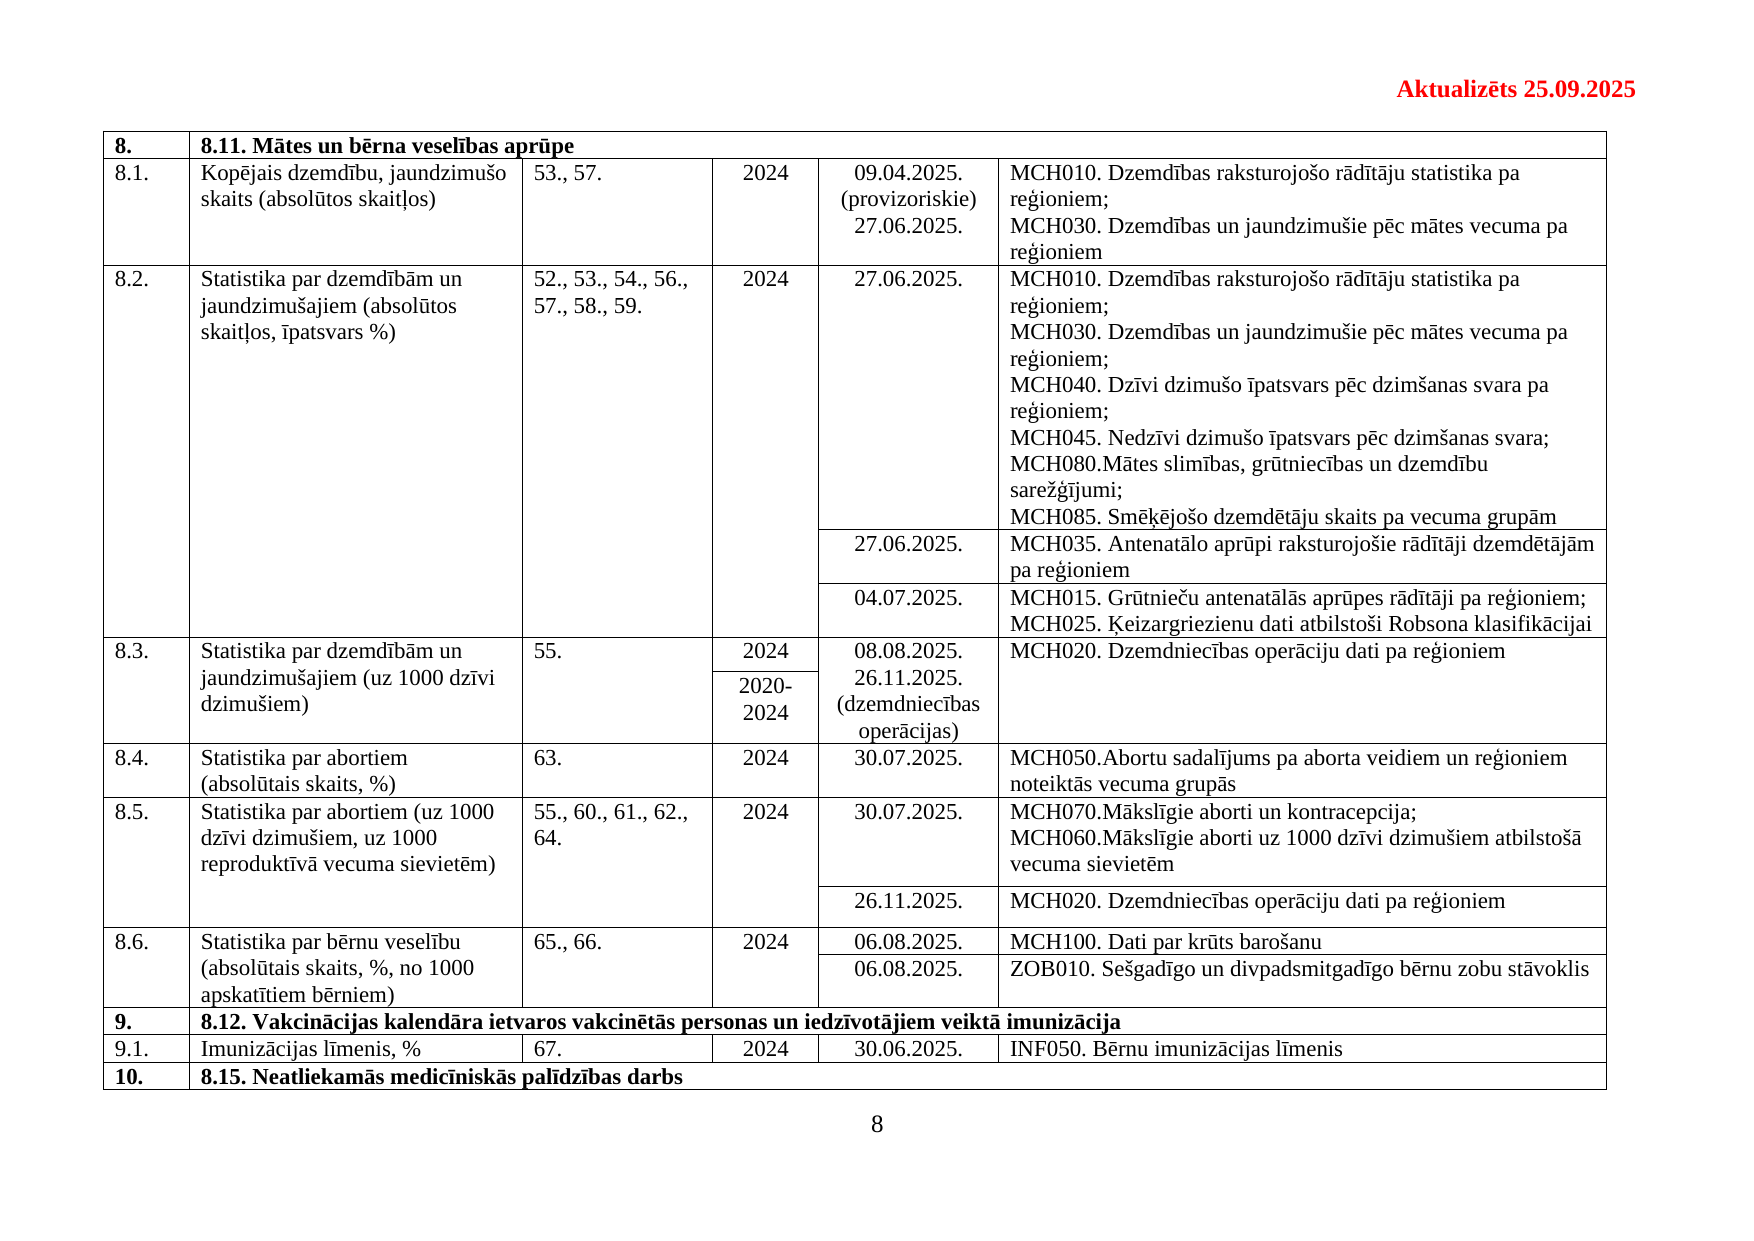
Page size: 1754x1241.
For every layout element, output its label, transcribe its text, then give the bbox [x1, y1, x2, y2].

table_cell 52., 53., 54., 56., 57., 58., 59. [523, 266, 712, 637]
table_cell INF050. Bērnu imunizācijas līmenis [999, 1035, 1606, 1062]
table_cell 04.07.2025. [819, 584, 998, 637]
table_cell Imunizācijas līmenis, % [190, 1035, 522, 1062]
table_cell Statistika par abortiem (absolūtais skaits, %) [190, 744, 522, 797]
table_cell 55. [523, 638, 712, 743]
table_cell 8.12. Vakcinācijas kalendāra ietvaros vakcinētās personas un iedzīvotājiem veiktā imunizācija [190, 1008, 1606, 1034]
table_cell 65., 66. [523, 928, 712, 1007]
table_cell Statistika par dzemdībām un jaundzimušajiem (absolūtos skaitļos, īpatsvars %) [190, 266, 522, 637]
table_cell 2024 [713, 638, 818, 671]
table_cell MCH015. Grūtnieču antenatālās aprūpes rādītāji pa reģioniem; MCH025. Ķeizargriezienu dati atbilstoši Robsona klasifikācijai [999, 584, 1606, 637]
table_cell MCH035. Antenatālo aprūpi raksturojošie rādītāji dzemdētājām pa reģioniem [999, 530, 1606, 583]
table_cell MCH020. Dzemdniecības operāciju dati pa reģioniem [999, 638, 1606, 743]
table_cell 9. [104, 1008, 189, 1034]
table_cell 2024 [713, 1035, 818, 1062]
table_cell 27.06.2025. [819, 266, 998, 529]
table_cell MCH020. Dzemdniecības operāciju dati pa reģioniem [999, 887, 1606, 927]
table_cell 8.2. [104, 266, 189, 637]
table_cell 2024 [713, 798, 818, 927]
table_cell 2024 [713, 266, 818, 637]
table_cell 30.07.2025. [819, 744, 998, 797]
table_cell 2024 [713, 159, 818, 264]
table_cell 30.06.2025. [819, 1035, 998, 1062]
table_cell 55., 60., 61., 62., 64. [523, 798, 712, 927]
table_cell Kopējais dzemdību, jaundzimušo skaits (absolūtos skaitļos) [190, 159, 522, 264]
table_cell 2020-2024 [713, 672, 818, 743]
table_cell MCH010. Dzemdības raksturojošo rādītāju statistika pa reģioniem; MCH030. Dzemdības un jaundzimušie pēc mātes vecuma pa reģioniem; MCH040. Dzīvi dzimušo īpatsvars pēc dzimšanas svara pa reģioniem; MCH045. Nedzīvi dzimušo īpatsvars pēc dzimšanas svara; MCH080.Mātes slimības, grūtniecības un dzemdību sarežģījumi; MCH085. Smēķējošo dzemdētāju skaits pa vecuma grupām [999, 266, 1606, 529]
table_cell 27.06.2025. [819, 530, 998, 583]
table_cell 09.04.2025. (provizoriskie) 27.06.2025. [819, 159, 998, 264]
table_cell Statistika par bērnu veselību (absolūtais skaits, %, no 1000 apskatītiem bērniem) [190, 928, 522, 1007]
table_cell Statistika par abortiem (uz 1000 dzīvi dzimušiem, uz 1000 reproduktīvā vecuma sievietēm) [190, 798, 522, 927]
table_cell 06.08.2025. [819, 928, 998, 954]
table_cell 30.07.2025. [819, 798, 998, 886]
table_cell 06.08.2025. [819, 955, 998, 1007]
table_cell 8.1. [104, 159, 189, 264]
table_cell 63. [523, 744, 712, 797]
table_cell 53., 57. [523, 159, 712, 264]
table_cell 08.08.2025. 26.11.2025. (dzemdniecības operācijas) [819, 638, 998, 743]
table_cell 8. [104, 132, 189, 158]
table_cell Statistika par dzemdībām un jaundzimušajiem (uz 1000 dzīvi dzimušiem) [190, 638, 522, 743]
table_cell MCH100. Dati par krūts barošanu [999, 928, 1606, 954]
table_cell ZOB010. Sešgadīgo un divpadsmitgadīgo bērnu zobu stāvoklis [999, 955, 1606, 1007]
table_cell MCH050.Abortu sadalījums pa aborta veidiem un reģioniem noteiktās vecuma grupās [999, 744, 1606, 797]
table_cell 10. [104, 1063, 189, 1089]
table_cell 8.11. Mātes un bērna veselības aprūpe [190, 132, 1606, 158]
table_cell 26.11.2025. [819, 887, 998, 927]
table_cell 8.15. Neatliekamās medicīniskās palīdzības darbs [190, 1063, 1606, 1089]
table_cell 8.6. [104, 928, 189, 1007]
table_cell 9.1. [104, 1035, 189, 1062]
table_cell MCH070.Mākslīgie aborti un kontracepcija; MCH060.Mākslīgie aborti uz 1000 dzīvi dzimušiem atbilstošā vecuma sievietēm [999, 798, 1606, 886]
table_cell 8.5. [104, 798, 189, 927]
table_cell 8.3. [104, 638, 189, 743]
table_cell 2024 [713, 744, 818, 797]
table_cell 2024 [713, 928, 818, 1007]
table_cell MCH010. Dzemdības raksturojošo rādītāju statistika pa reģioniem; MCH030. Dzemdības un jaundzimušie pēc mātes vecuma pa reģioniem [999, 159, 1606, 264]
table_cell 8.4. [104, 744, 189, 797]
table_cell 67. [523, 1035, 712, 1062]
